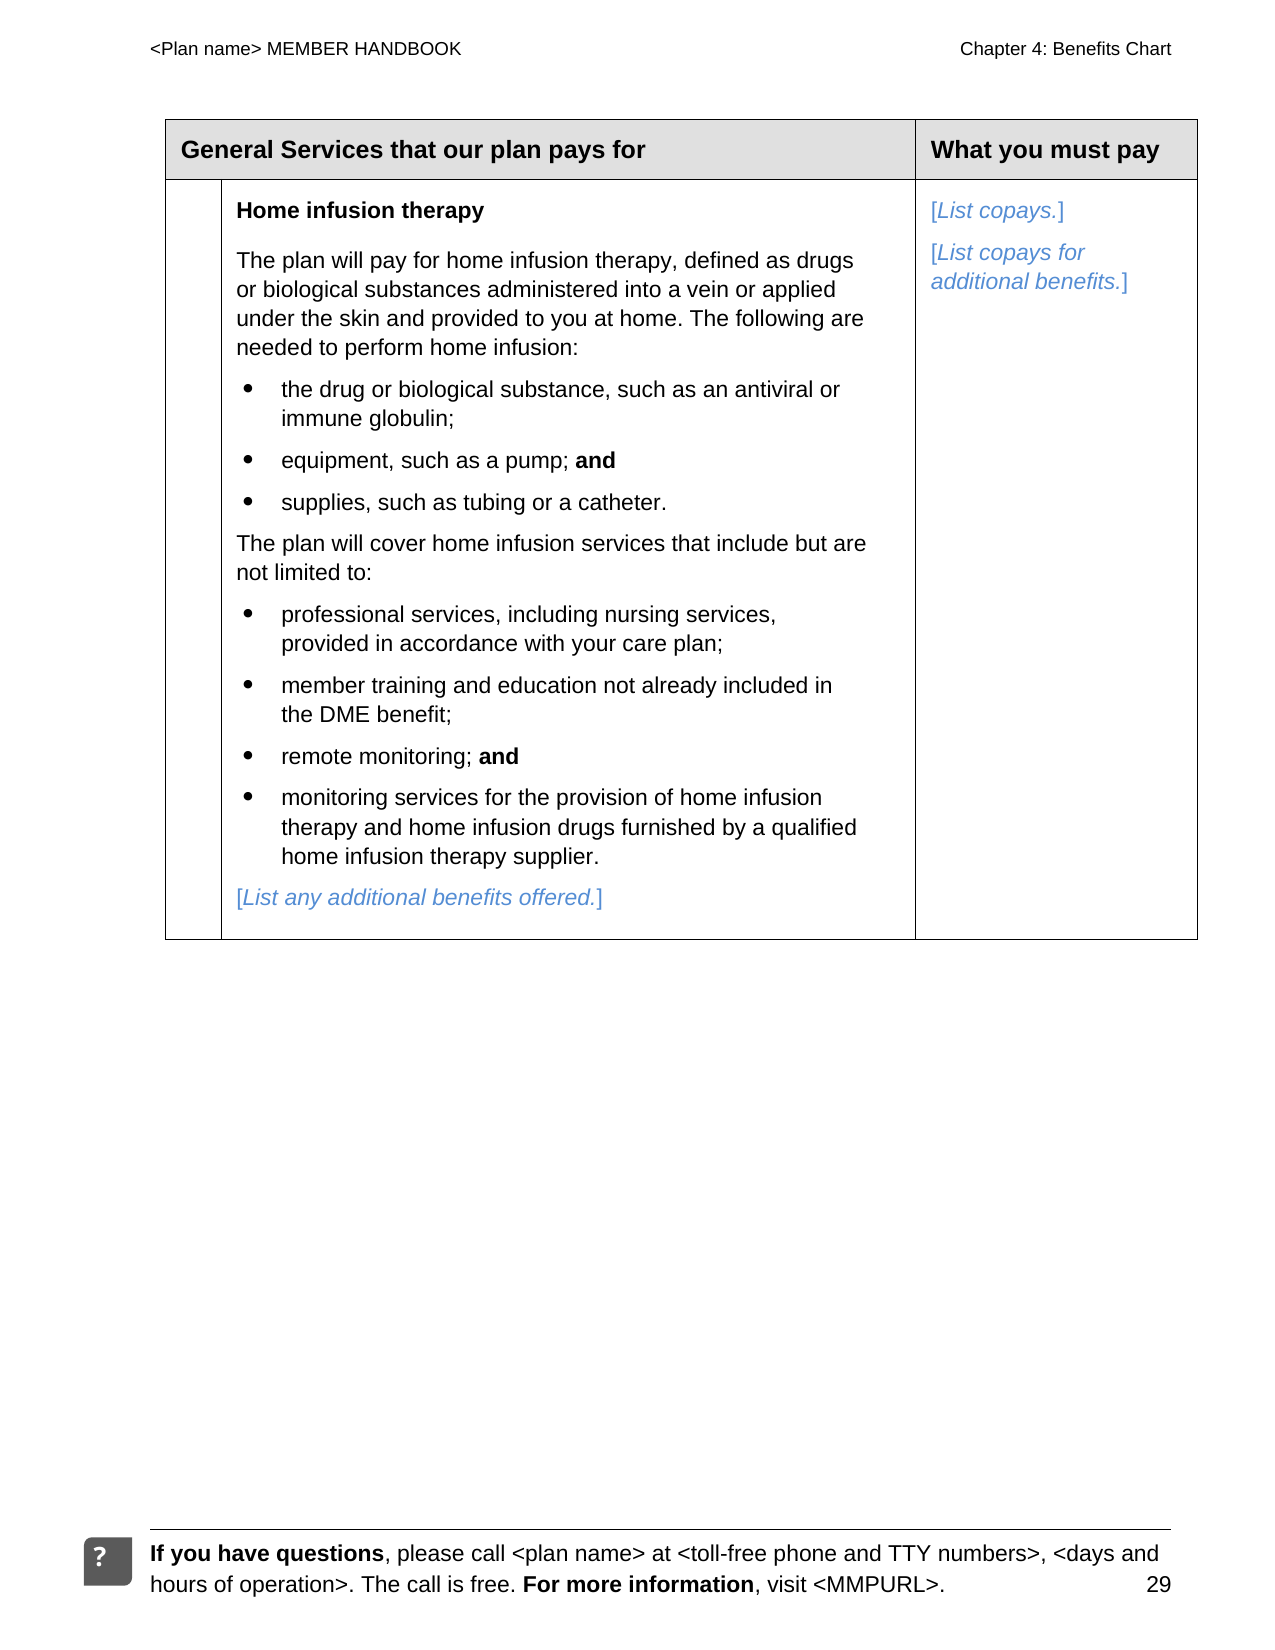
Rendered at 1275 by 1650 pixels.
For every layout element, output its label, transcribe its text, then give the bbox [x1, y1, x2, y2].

table_cell [166, 180, 221, 939]
table_cell [List copays.] [List copays for additional benefits.] [916, 180, 1197, 939]
table_header What you must pay [916, 120, 1197, 179]
table_header General Services that our plan pays for [166, 120, 915, 179]
table_cell Home infusion therapy The plan will pay for home infusion therapy, defined as drugs or biological substances administered into a vein or applied under the skin and provided to you at home. The following are needed to perform home infusion: the drug or biological substance, such as an antiviral or immune globulin; equipment, such as a pump; and supplies, such as tubing or a catheter. The plan will cover home infusion services that include but are not limited to: professional services, including nursing services, provided in accordance with your care plan; member training and education not already included in the DME benefit; remote monitoring; and monitoring services for the provision of home infusion therapy and home infusion drugs furnished by a qualified home infusion therapy supplier. [List any additional benefits offered.] [222, 180, 915, 939]
